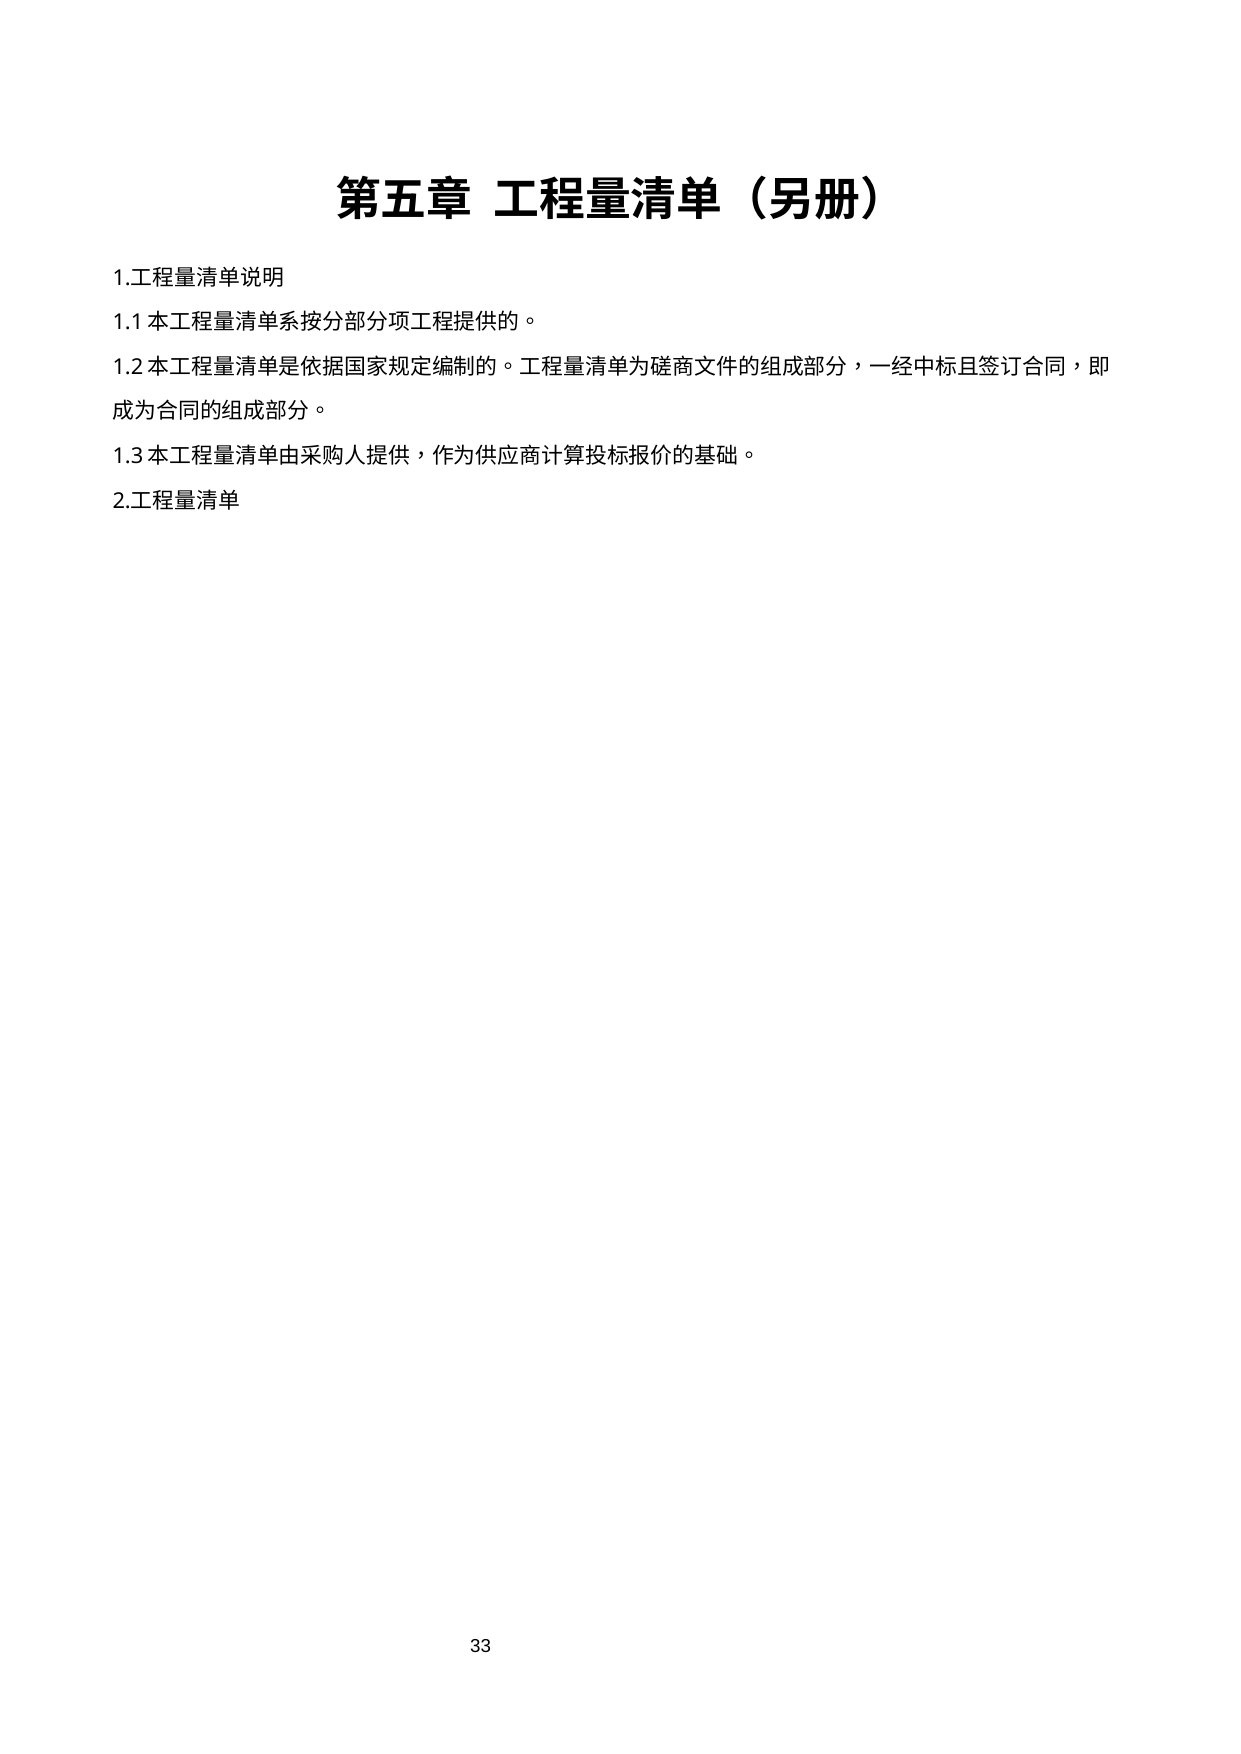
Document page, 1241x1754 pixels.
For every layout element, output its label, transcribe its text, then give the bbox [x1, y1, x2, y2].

subtitle 第五章 工程量清单（另册） [112, 162, 1128, 228]
text 1.工程量清单说明 [112, 261, 1128, 291]
text 1.2本工程量清单是依据国家规定编制的。工程量清单为磋商文件的组成部分，一经中标且签订合同，即成为合同的组成部分。 [112, 351, 1128, 425]
text 2.工程量清单 [112, 485, 1128, 515]
text 1.1本工程量清单系按分部分项工程提供的。 [112, 306, 1128, 336]
text 1.3本工程量清单由采购人提供，作为供应商计算投标报价的基础。 [112, 440, 1128, 470]
